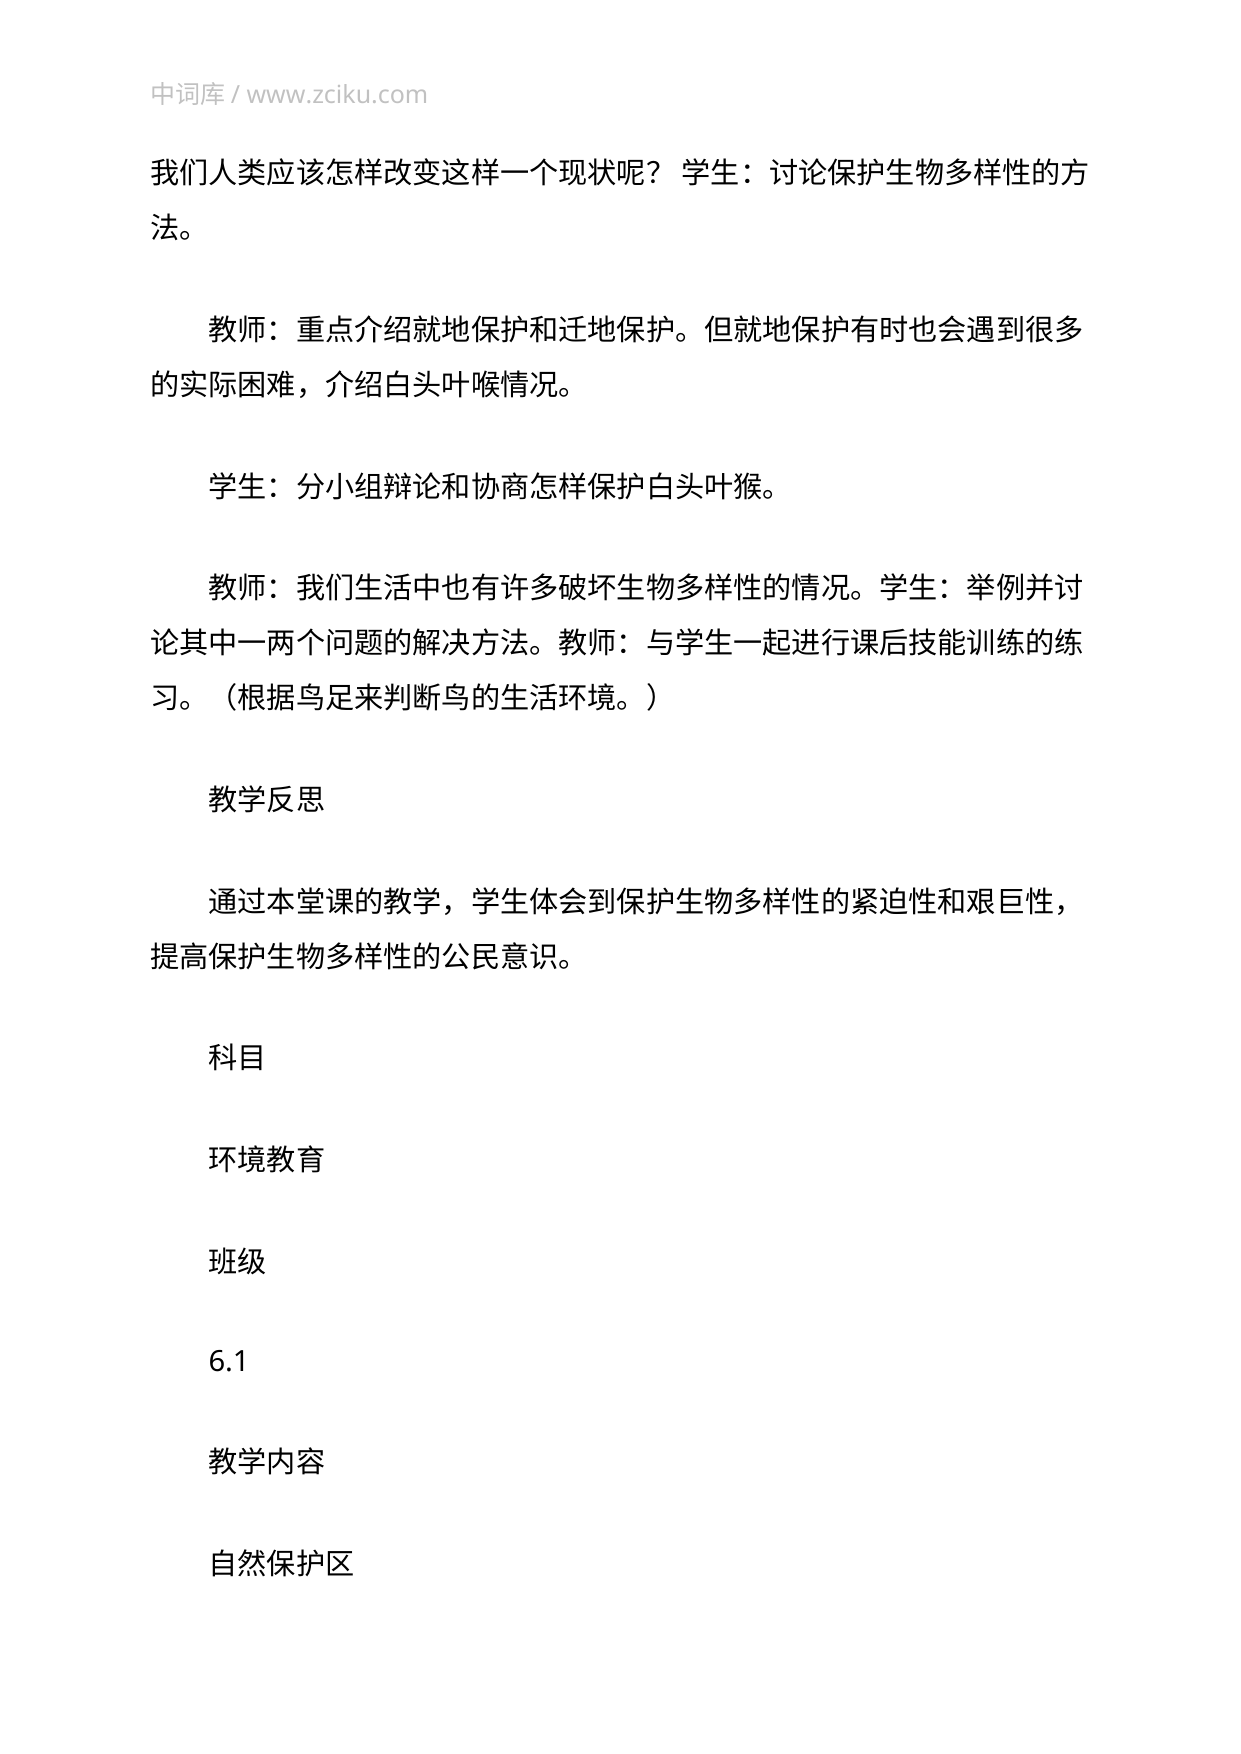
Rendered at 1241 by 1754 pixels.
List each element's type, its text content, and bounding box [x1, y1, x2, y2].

text 科目 [150, 1035, 1090, 1077]
text 教学反思 [150, 777, 1090, 819]
text 自然保护区 [150, 1541, 1090, 1583]
text 6.1 [150, 1340, 1090, 1380]
text 教师：重点介绍就地保护和迁地保护。但就地保护有时也会遇到很多的实际困难，介绍白头叶喉情况。 [150, 307, 1090, 404]
text 通过本堂课的教学，学生体会到保护生物多样性的紧迫性和艰巨性，提高保护生物多样性的公民意识。 [150, 878, 1090, 976]
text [150, 150, 1090, 247]
text 教学内容 [150, 1439, 1090, 1481]
text 环境教育 [150, 1137, 1090, 1179]
text 学生：分小组辩论和协商怎样保护白头叶猴。 [150, 463, 1090, 506]
text 教师：我们生活中也有许多破坏生物多样性的情况。学生：举例并讨论其中一两个问题的解决方法。教师：与学生一起进行课后技能训练的练习。（根据鸟足来判断鸟的生活环境。） [150, 565, 1090, 717]
text 班级 [150, 1239, 1090, 1281]
